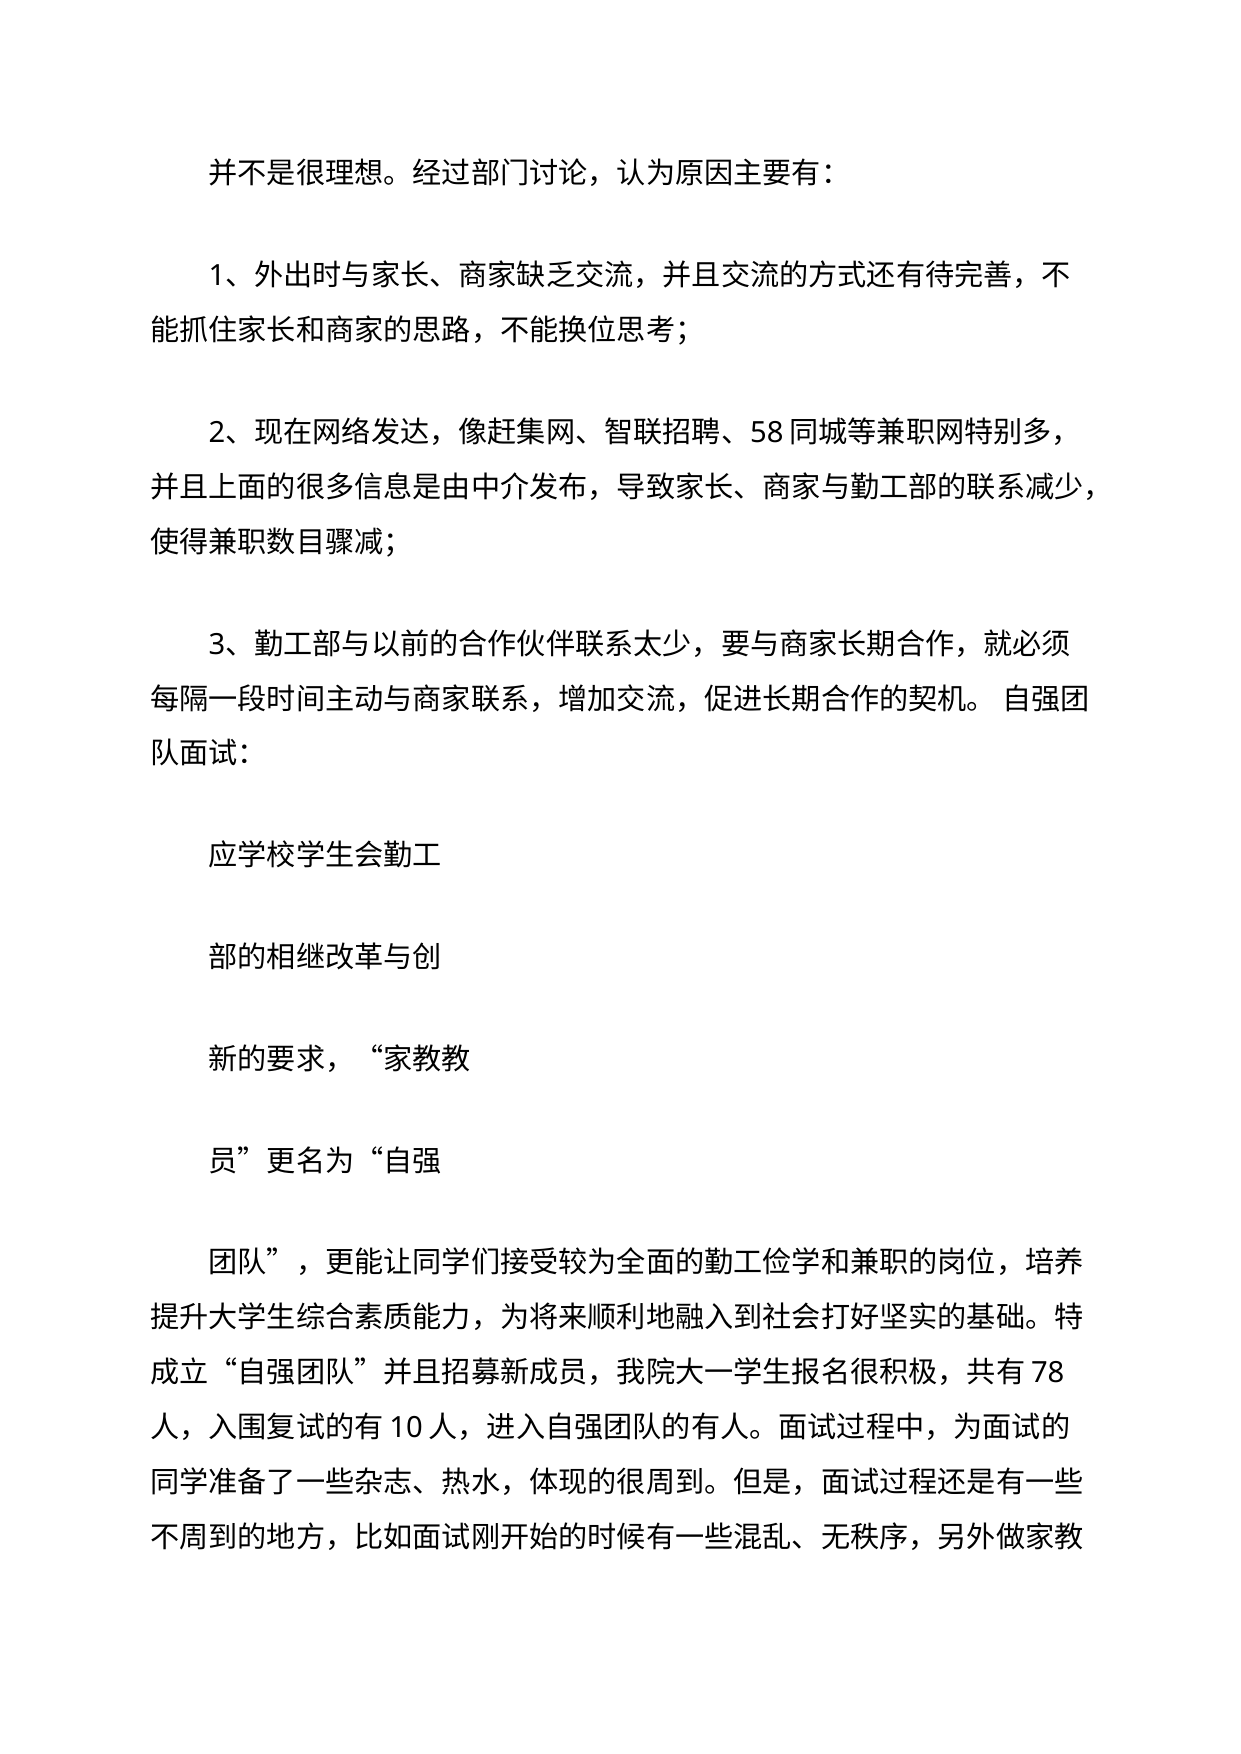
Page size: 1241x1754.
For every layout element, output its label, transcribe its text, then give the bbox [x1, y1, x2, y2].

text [150, 1239, 1090, 1556]
text 应学校学生会勤工 [150, 832, 1090, 874]
text 部的相继改革与创 [150, 934, 1090, 976]
text 2、现在网络发达，像赶集网、智联招聘、58同城等兼职网特别多，并且上面的很多信息是由中介发布，导致家长、商家与勤工部的联系减少，使得兼职数目骤减； [150, 408, 1090, 561]
text 3、勤工部与以前的合作伙伴联系太少，要与商家长期合作，就必须每隔一段时间主动与商家联系，增加交流，促进长期合作的契机。 自强团队面试： [150, 620, 1090, 772]
text 1、外出时与家长、商家缺乏交流，并且交流的方式还有待完善，不能抓住家长和商家的思路，不能换位思考； [150, 252, 1090, 349]
text 新的要求，“家教教 [150, 1035, 1090, 1078]
text 并不是很理想。经过部门讨论，认为原因主要有： [150, 150, 1090, 192]
text 员”更名为“自强 [150, 1137, 1090, 1179]
